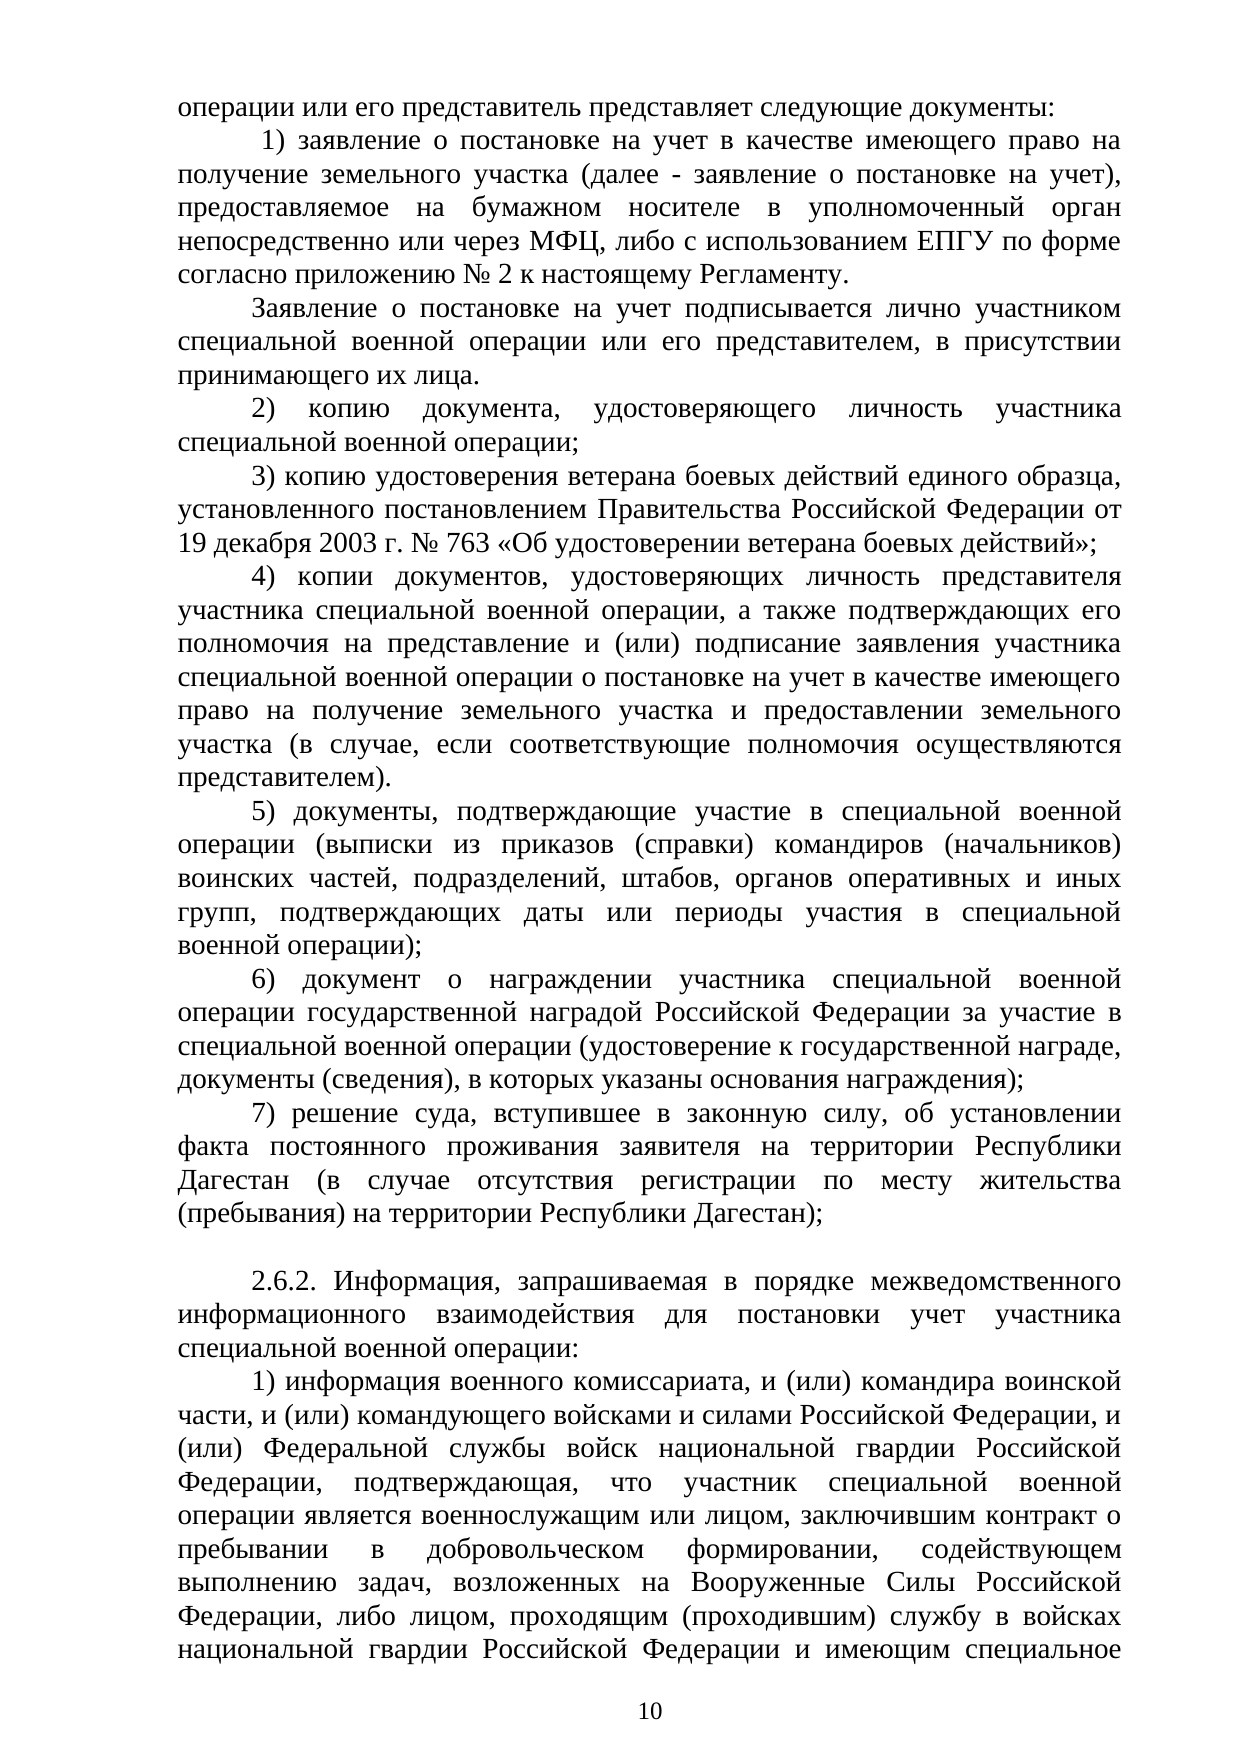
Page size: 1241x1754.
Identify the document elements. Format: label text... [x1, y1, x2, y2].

text 3) копию удостоверения ветерана боевых действий единого образца, установленного постановлением Правительства Российской Федерации от 19 декабря 2003 г. № 763 «Об удостоверении ветерана боевых действий»; [177, 458, 1122, 558]
text Заявление о постановке на учет подписывается лично участником специальной военной операции или его представителем, в присутствии принимающего их лица. [177, 290, 1122, 391]
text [177, 1363, 1122, 1665]
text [177, 89, 1122, 122]
text 2) копию документа, удостоверяющего личность участника специальной военной операции; [177, 391, 1122, 458]
text 1) заявление о постановке на учет в качестве имеющего право на получение земельного участка (далее - заявление о постановке на учет), предоставляемое на бумажном носителе в уполномоченный орган непосредственно или через МФЦ, либо с использованием ЕПГУ по форме согласно приложению № 2 к настоящему Регламенту. [177, 122, 1122, 290]
text 7) решение суда, вступившее в законную силу, об установлении факта постоянного проживания заявителя на территории Республики Дагестан (в случае отсутствия регистрации по месту жительства (пребывания) на территории Республики Дагестан); [177, 1095, 1122, 1229]
text 6) документ о награждении участника специальной военной операции государственной наградой Российской Федерации за участие в специальной военной операции (удостоверение к государственной награде, документы (сведения), в которых указаны основания награждения); [177, 961, 1122, 1095]
text 2.6.2. Информация, запрашиваемая в порядке межведомственного информационного взаимодействия для постановки учет участника специальной военной операции: [177, 1263, 1122, 1363]
text 5) документы, подтверждающие участие в специальной военной операции (выписки из приказов (справки) командиров (начальников) воинских частей, подразделений, штабов, органов оперативных и иных групп, подтверждающих даты или периоды участия в специальной военной операции); [177, 793, 1122, 961]
text 4) копии документов, удостоверяющих личность представителя участника специальной военной операции, а также подтверждающих его полномочия на представление и (или) подписание заявления участника специальной военной операции о постановке на учет в качестве имеющего право на получение земельного участка и предоставлении земельного участка (в случае, если соответствующие полномочия осуществляются представителем). [177, 558, 1122, 793]
